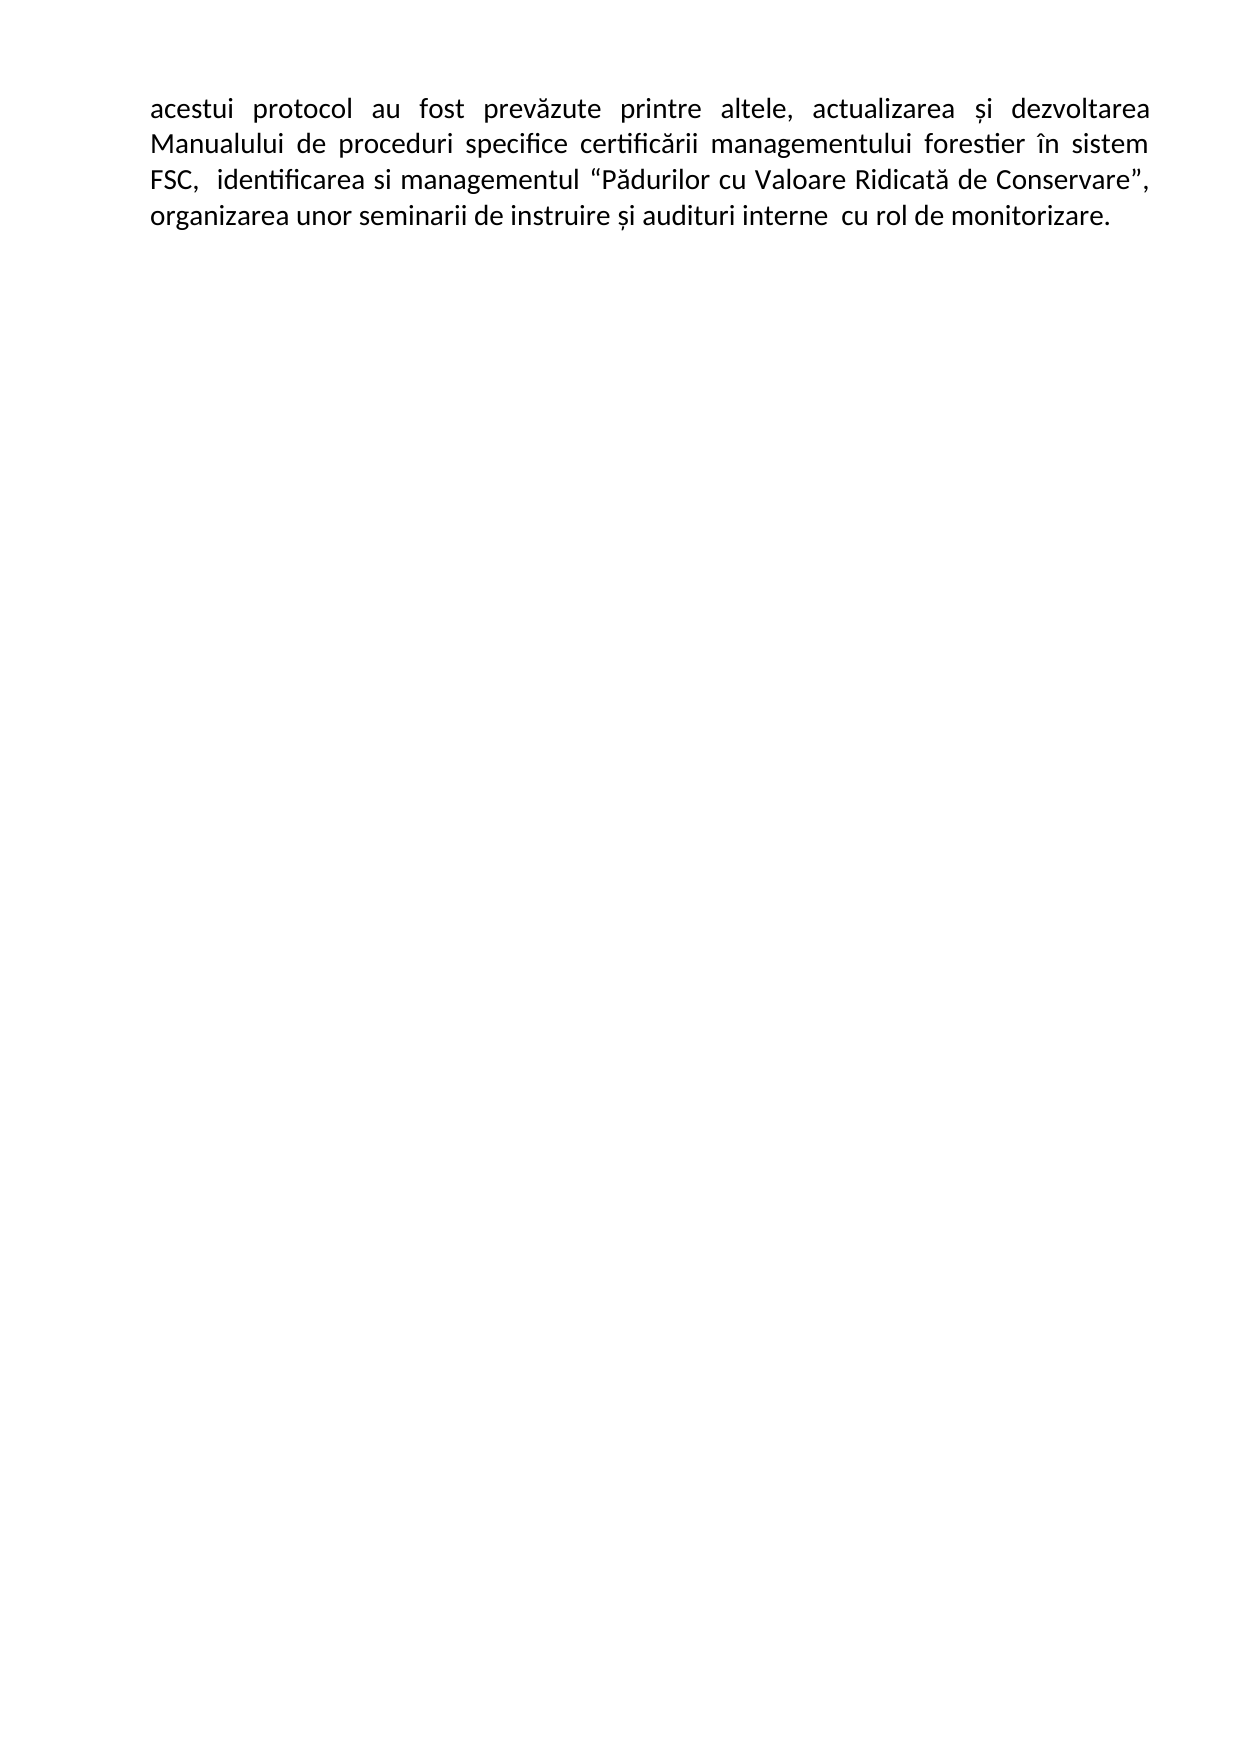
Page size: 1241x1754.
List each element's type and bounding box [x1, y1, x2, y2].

text [150, 90, 1150, 232]
